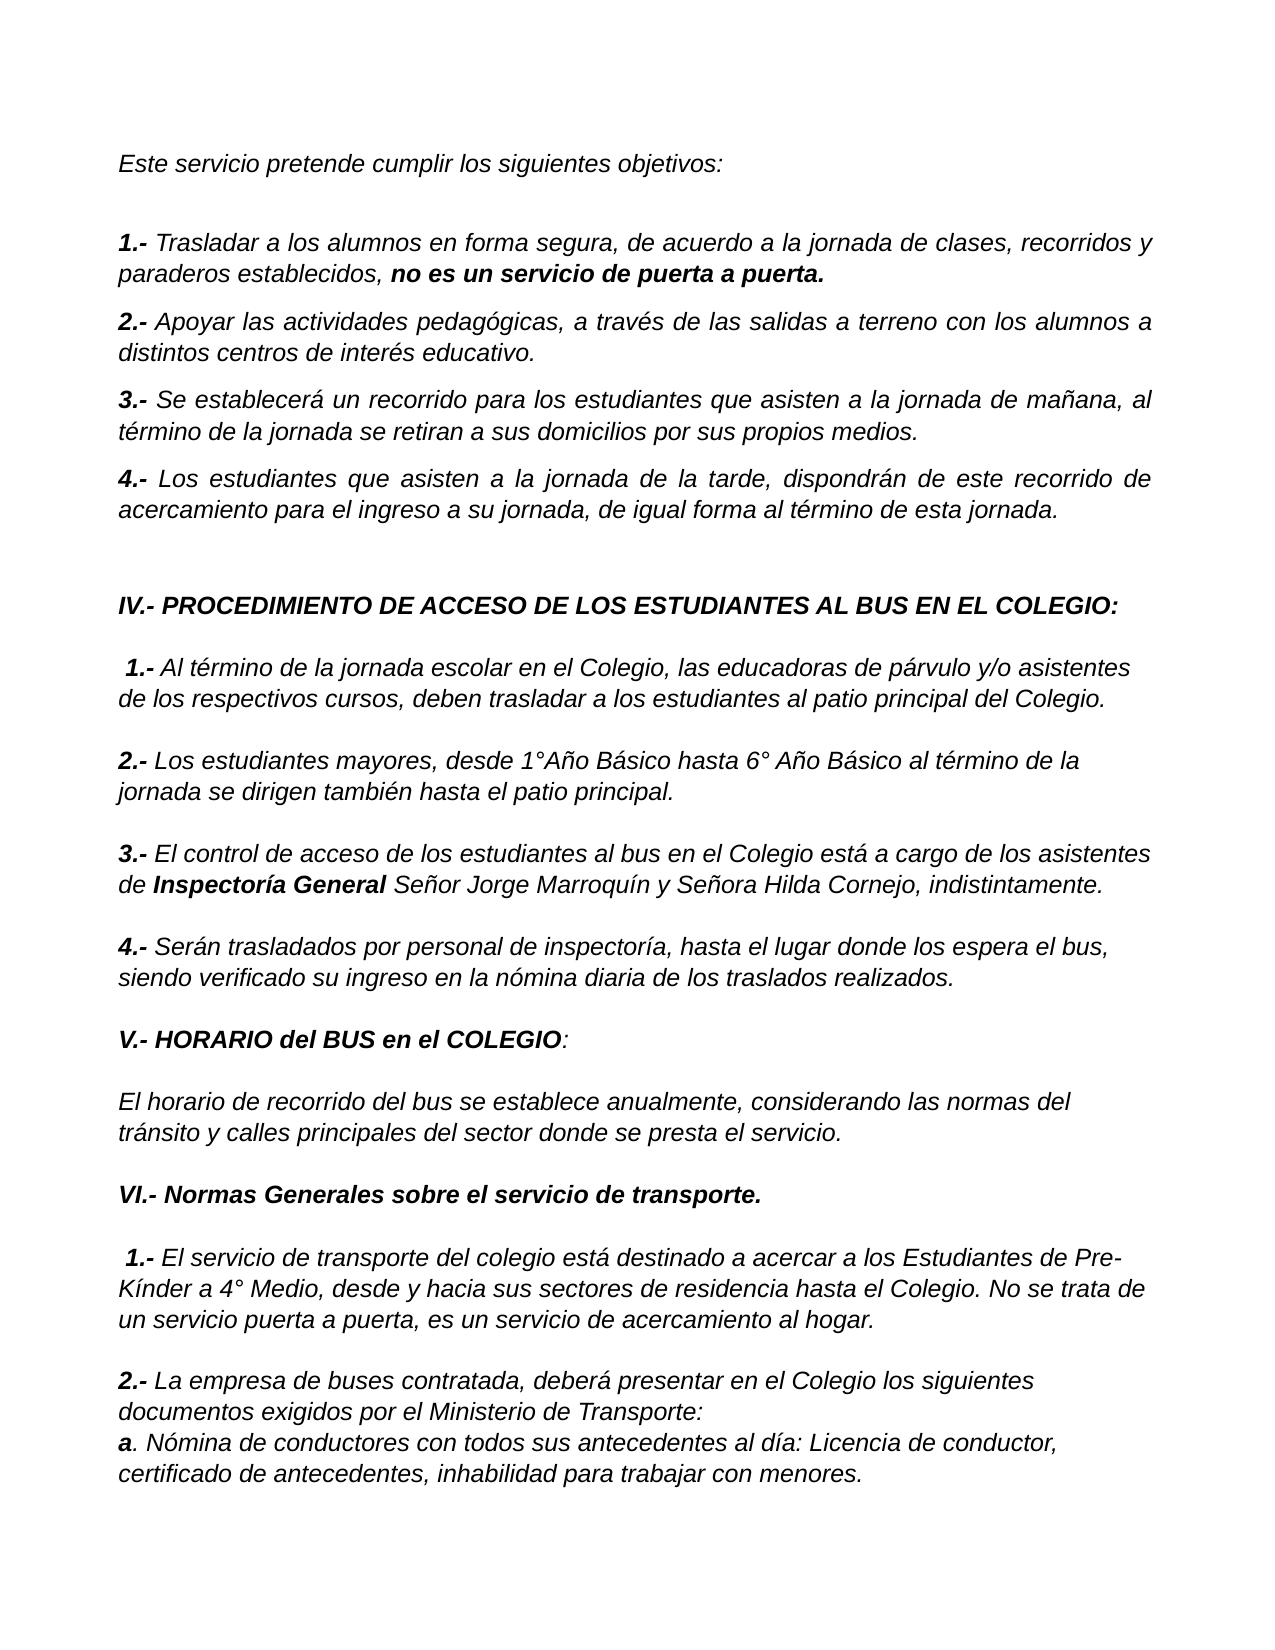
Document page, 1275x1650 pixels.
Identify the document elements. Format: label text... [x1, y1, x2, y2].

text 1.- El servicio de transporte del colegio está destinado a acercar a los Estudiantes de Pre-Kínder a 4° Medio, desde y hacia sus sectores de residencia hasta el Colegio. No se trata de un servicio puerta a puerta, es un servicio de acercamiento al hogar. [118, 1242, 1157, 1333]
text 3.- Se establecerá un recorrido para los estudiantes que asisten a la jornada de mañana, al término de la jornada se retiran a sus domicilios por sus propios medios. [118, 385, 1157, 445]
text El horario de recorrido del bus se establece anualmente, considerando las normas del tránsito y calles principales del sector donde se presta el servicio. [118, 1087, 1157, 1147]
text 4.- Serán trasladados por personal de inspectoría, hasta el lugar donde los espera el bus, siendo verificado su ingreso en la nómina diaria de los traslados realizados. [118, 932, 1157, 992]
text VI.- Normas Generales sobre el servicio de transporte. [118, 1180, 1157, 1209]
text 3.- El control de acceso de los estudiantes al bus en el Colegio está a cargo de los asistentes de Inspectoría General Señor Jorge Marroquín y Señora Hilda Cornejo, indistintamente. [118, 839, 1157, 899]
text 2.- Los estudiantes mayores, desde 1°Año Básico hasta 6° Año Básico al término de la jornada se dirigen también hasta el patio principal. [118, 746, 1157, 806]
text 4.- Los estudiantes que asisten a la jornada de la tarde, dispondrán de este recorrido de acercamiento para el ingreso a su jornada, de igual forma al término de esta jornada. [118, 464, 1157, 524]
text 2.- La empresa de buses contratada, deberá presentar en el Colegio los siguientes documentos exigidos por el Ministerio de Transporte: [118, 1366, 1157, 1426]
text a. Nómina de conductores con todos sus antecedentes al día: Licencia de conductor, certificado de antecedentes, inhabilidad para trabajar con menores. [118, 1428, 1157, 1488]
text V.- HORARIO del BUS en el COLEGIO: [118, 1025, 1157, 1054]
text 1.- Al término de la jornada escolar en el Colegio, las educadoras de párvulo y/o asistentes de los respectivos cursos, deben trasladar a los estudiantes al patio principal del Colegio. [118, 653, 1157, 712]
text 1.- Trasladar a los alumnos en forma segura, de acuerdo a la jornada de clases, recorridos y paraderos establecidos, no es un servicio de puerta a puerta. [118, 228, 1157, 288]
text Este servicio pretende cumplir los siguientes objetivos: [118, 149, 1157, 178]
text IV.- PROCEDIMIENTO DE ACCESO DE LOS ESTUDIANTES AL BUS EN EL COLEGIO: [118, 591, 1157, 619]
text 2.- Apoyar las actividades pedagógicas, a través de las salidas a terreno con los alumnos a distintos centros de interés educativo. [118, 307, 1157, 366]
